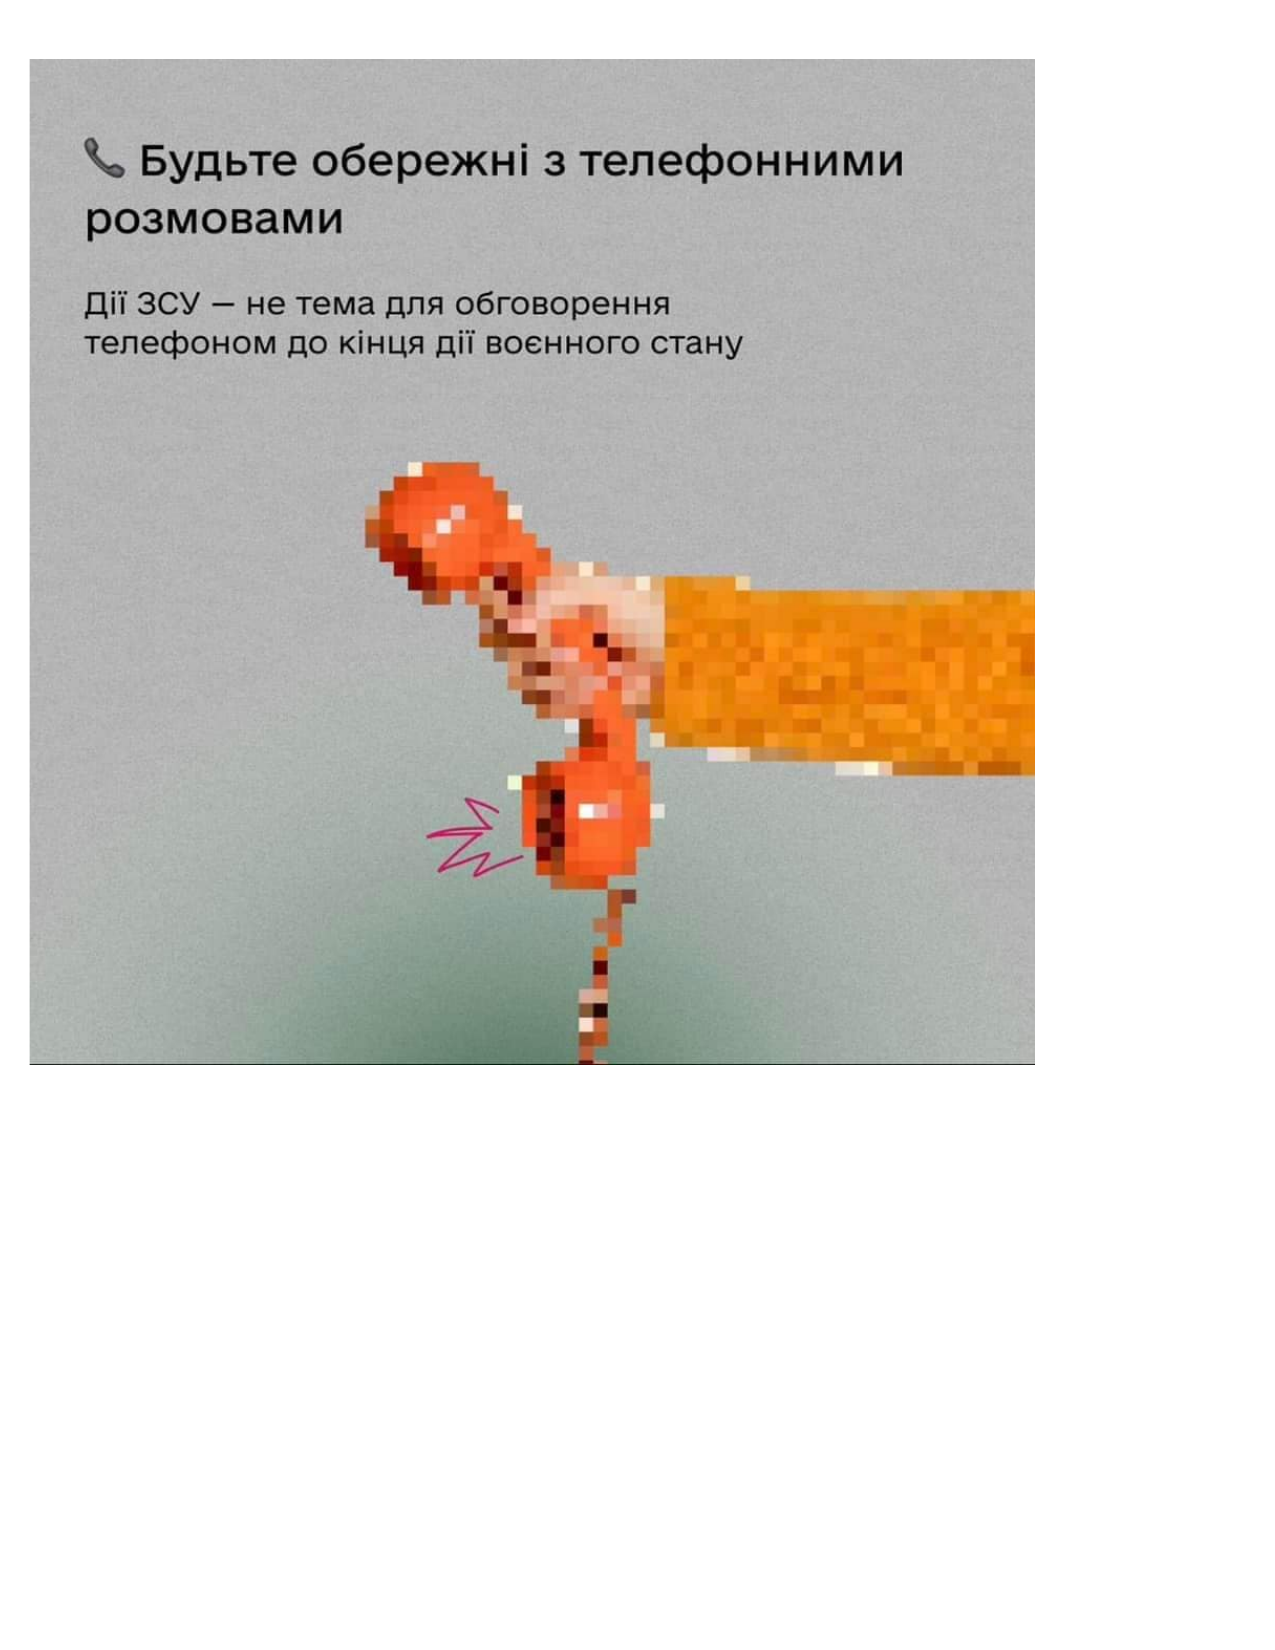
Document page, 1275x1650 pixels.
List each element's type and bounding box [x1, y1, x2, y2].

picture [29, 59, 1035, 1065]
